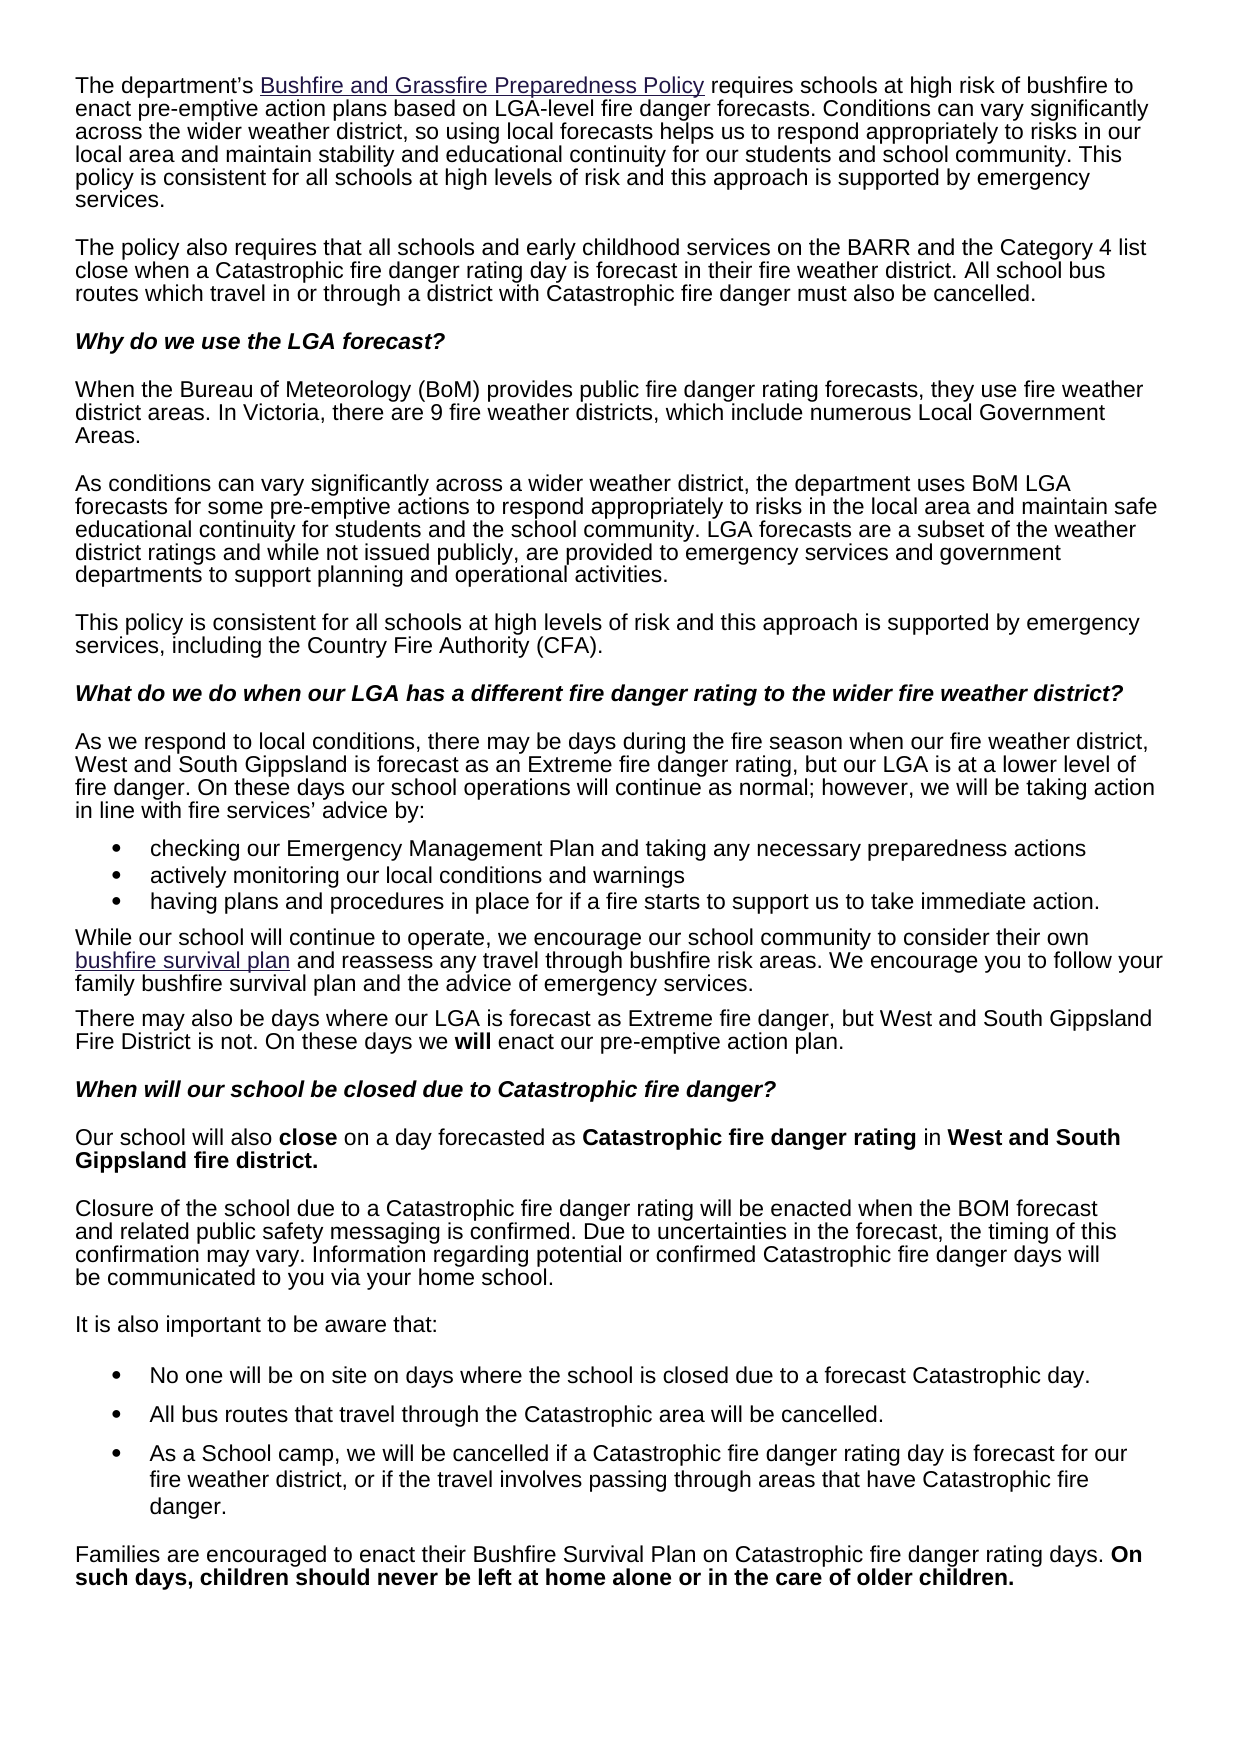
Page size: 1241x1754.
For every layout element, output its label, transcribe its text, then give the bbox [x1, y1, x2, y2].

list having plans and procedures in place for if a fire starts to support us to take immediate action. [112, 888, 1165, 914]
text The department’s Bushfire and Grassfire Preparedness Policy requires schools at high risk of bushfire to enact pre-emptive action plans based on LGA-level fire danger forecasts. Conditions can vary significantly across the wider weather district, so using local forecasts helps us to respond appropriately to risks in our local area and maintain stability and educational continuity for our students and school community. This policy is consistent for all schools at high levels of risk and this approach is supported by emergency services. [75, 75, 1165, 212]
list As a School camp, we will be cancelled if a Catastrophic fire danger rating day is forecast for our fire weather district, or if the travel involves passing through areas that have Catastrophic fire danger. [112, 1440, 1165, 1519]
text When will our school be closed due to Catastrophic fire danger? [75, 1079, 1165, 1102]
text There may also be days where our LGA is forecast as Extreme fire danger, but West and South Gippsland Fire District is not. On these days we will enact our pre-emptive action plan. [75, 1008, 1165, 1054]
text The policy also requires that all schools and early childhood services on the BARR and the Category 4 list close when a Catastrophic fire danger rating day is forecast in their fire weather district. All school bus routes which travel in or through a district with Catastrophic fire danger must also be cancelled. [75, 237, 1165, 306]
text While our school will continue to operate, we encourage our school community to consider their own bushfire survival plan and reassess any travel through bushfire risk areas. We encourage you to follow your family bushfire survival plan and the advice of emergency services. [75, 927, 1165, 996]
text This policy is consistent for all schools at high levels of risk and this approach is supported by emergency services, including the Country Fire Authority (CFA). [75, 612, 1165, 658]
list checking our Emergency Management Plan and taking any necessary preparedness actions [112, 835, 1165, 862]
list All bus routes that travel through the Catastrophic area will be cancelled. [112, 1401, 1165, 1428]
text Why do we use the LGA forecast? [75, 331, 1165, 354]
text When the Bureau of Meteorology (BoM) provides public fire danger rating forecasts, they use fire weather district areas. In Victoria, there are 9 fire weather districts, which include numerous Local Government Areas. [75, 379, 1165, 448]
text Families are encouraged to enact their Bushfire Survival Plan on Catastrophic fire danger rating days. On such days, children should never be left at home alone or in the care of older children. [75, 1544, 1165, 1590]
text As we respond to local conditions, there may be days during the fire season when our fire weather district, West and South Gippsland is forecast as an Extreme fire danger rating, but our LGA is at a lower level of fire danger. On these days our school operations will continue as normal; however, we will be taking action in line with fire services’ advice by: [75, 731, 1165, 823]
text Closure of the school due to a Catastrophic fire danger rating will be enacted when the BOM forecast and related public safety messaging is confirmed. Due to uncertainties in the forecast, the timing of this confirmation may vary. Information regarding potential or confirmed Catastrophic fire danger days will be communicated to you via your home school. [75, 1198, 1120, 1289]
text It is also important to be aware that: [75, 1314, 1165, 1337]
text Our school will also close on a day forecasted as Catastrophic fire danger rating in West and South Gippsland fire district. [75, 1127, 1165, 1173]
text As conditions can vary significantly across a wider weather district, the department uses BoM LGA forecasts for some pre-emptive actions to respond appropriately to risks in the local area and maintain safe educational continuity for students and the school community. LGA forecasts are a subset of the weather district ratings and while not issued publicly, are provided to emergency services and government departments to support planning and operational activities. [75, 473, 1165, 587]
list actively monitoring our local conditions and warnings [112, 862, 1165, 888]
list No one will be on site on days where the school is closed due to a forecast Catastrophic day. [112, 1362, 1165, 1389]
text What do we do when our LGA has a different fire danger rating to the wider fire weather district? [75, 683, 1165, 706]
